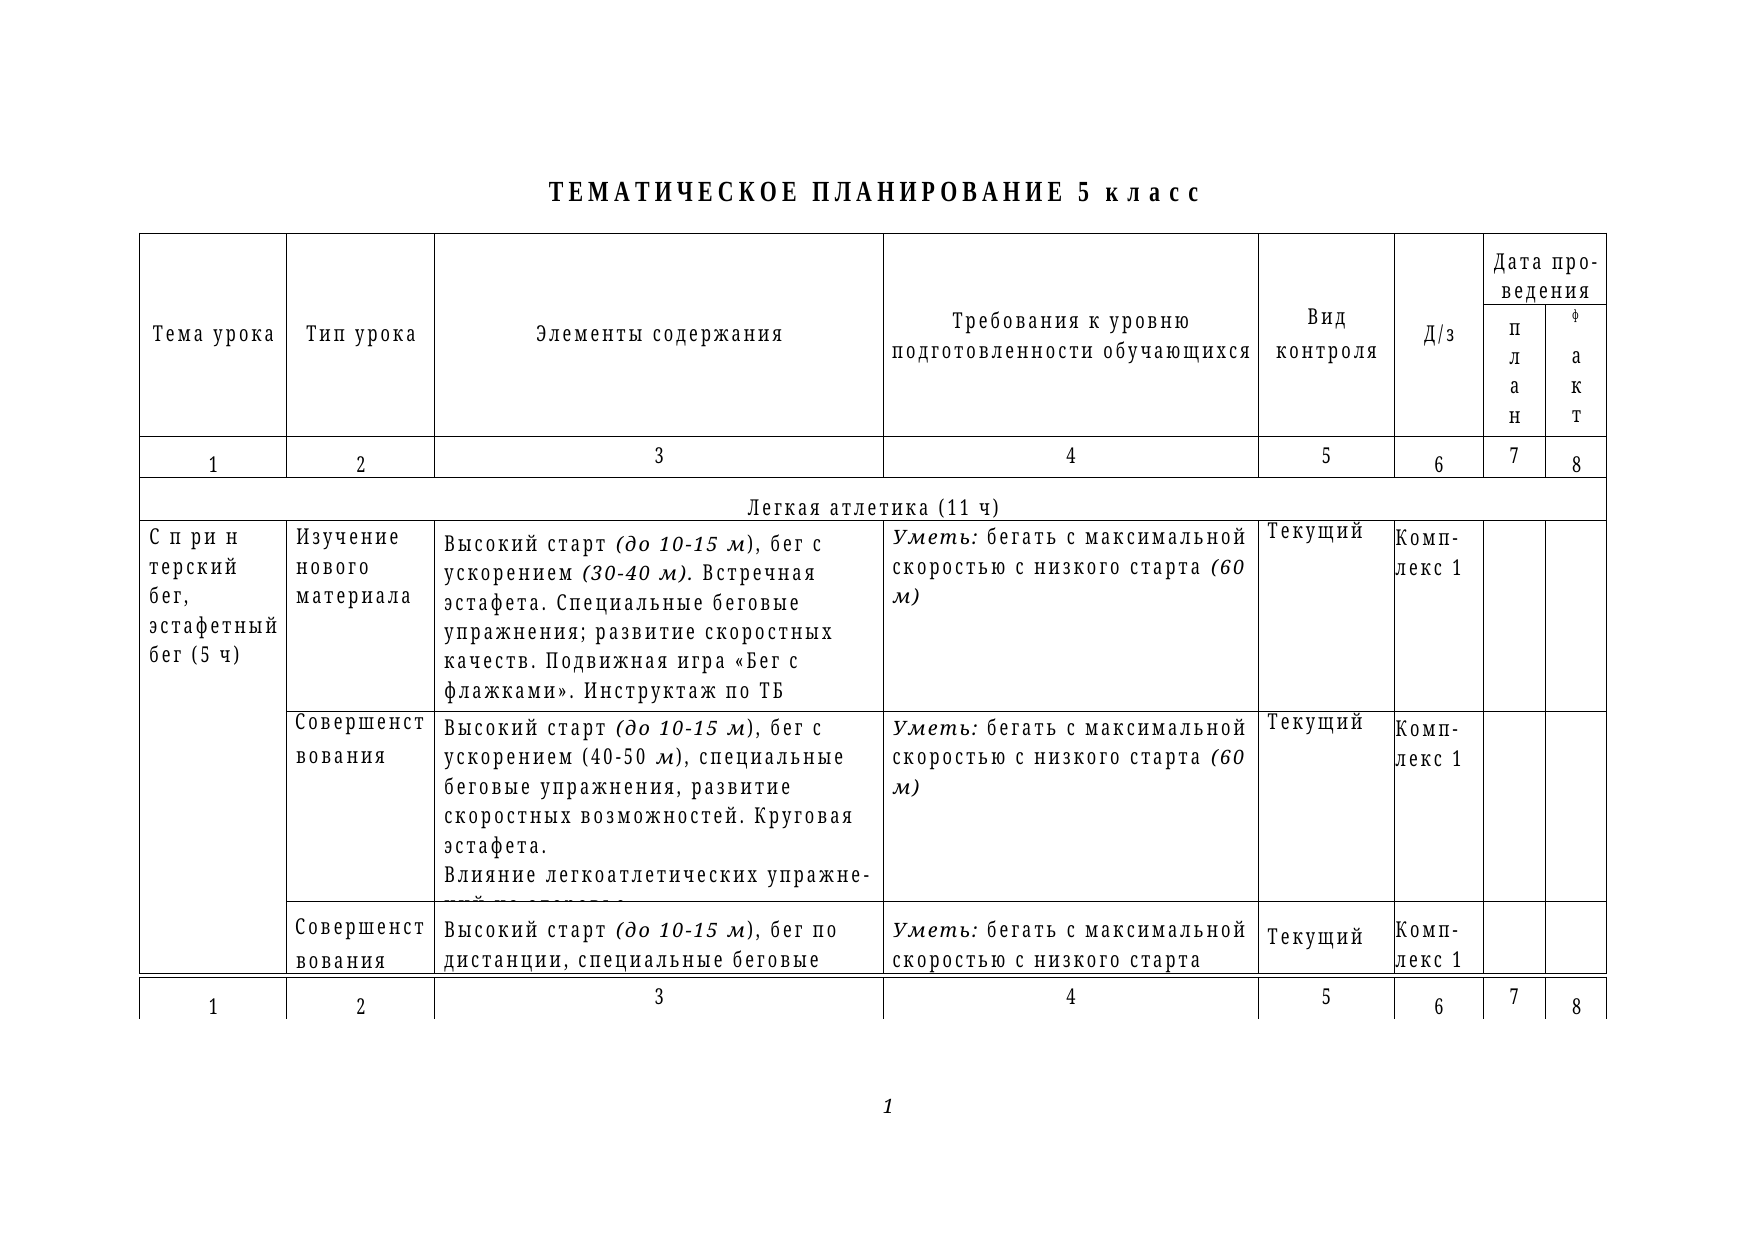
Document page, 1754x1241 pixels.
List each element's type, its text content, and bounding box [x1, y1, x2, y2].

table_cell Изучение нового материала [287, 521, 434, 711]
table_header 4 [884, 978, 1258, 1018]
table_header 2 [287, 978, 434, 1018]
table_cell Комплекс 1 [1395, 712, 1483, 901]
table_cell Высокий старт (до 10-15 м), бег с ускорением (30-40 м). Встречная эстафета. Специальные беговые упражнения; развитие скоростных качеств. Подвижная игра «Бег с флажками». Инструктаж по ТБ [435, 521, 883, 711]
table_cell [1546, 712, 1606, 901]
table_cell 6 [1395, 437, 1483, 477]
table_cell [1484, 902, 1545, 973]
table_header 8 [1546, 978, 1606, 1018]
table_header 5 [1259, 978, 1394, 1018]
table_cell 4 [884, 437, 1258, 477]
table_cell ф а к т [1546, 305, 1606, 436]
table_cell Высокий старт (до 10-15 м), бег с ускорением (40-50 м), специальные беговые упражнения, развитие скоростных возможностей. Круговая эстафета. Влияние легкоатлетических упражнений на здоровье [435, 712, 883, 901]
table_cell 8 [1546, 437, 1606, 477]
table_cell Совершенст вования [287, 712, 434, 901]
table_cell 1 [140, 437, 286, 477]
table_cell Комплекс 1 [1395, 902, 1483, 973]
table_cell Уметь: бегать с максимальной скоростью с низкого старта [884, 902, 1258, 973]
table_header 3 [435, 978, 883, 1018]
table_cell Комплекс 1 [1395, 521, 1483, 711]
table_cell Легкая атлетика (11 ч) [140, 478, 1606, 520]
table_header Тема урока [140, 234, 286, 436]
table_cell Текущий [1259, 902, 1394, 973]
table_cell [1484, 712, 1545, 901]
table_header 6 [1395, 978, 1483, 1018]
table_header Вид контроля [1259, 234, 1394, 436]
table_cell 3 [435, 437, 883, 477]
table_cell Уметь: бегать с максимальной скоростью с низкого старта (60 м) [884, 712, 1258, 901]
table_cell 5 [1259, 437, 1394, 477]
table_cell [1546, 521, 1606, 711]
table_cell Уметь: бегать с максимальной скоростью с низкого старта (60 м) [884, 521, 1258, 711]
table_cell Текущий [1259, 712, 1394, 901]
table_cell 2 [287, 437, 434, 477]
table_cell Совершенст вования [287, 902, 434, 973]
table_cell п л а н [1484, 305, 1545, 436]
table_header Тип урока [287, 234, 434, 436]
text ТЕМАТИЧЕСКОЕ ПЛАНИРОВАНИЕ 5 класс [139, 162, 1607, 211]
table_header Требования к уровню подготовленности обучающихся [884, 234, 1258, 436]
table_header Д/з [1395, 234, 1483, 436]
table_cell Текущий [1259, 521, 1394, 711]
table_header Элементы содержания [435, 234, 883, 436]
table_header Дата проведения [1484, 234, 1606, 304]
table_header 7 [1484, 978, 1545, 1018]
table_cell [1484, 521, 1545, 711]
table_cell [1546, 902, 1606, 973]
table_cell С п ри н терский бег, эстафетный бег (5 ч) [140, 521, 286, 973]
table_header 1 [140, 978, 286, 1018]
table_cell Высокий старт (до 10-15 м), бег по дистанции, специальные беговые [435, 902, 883, 973]
table_cell 7 [1484, 437, 1545, 477]
